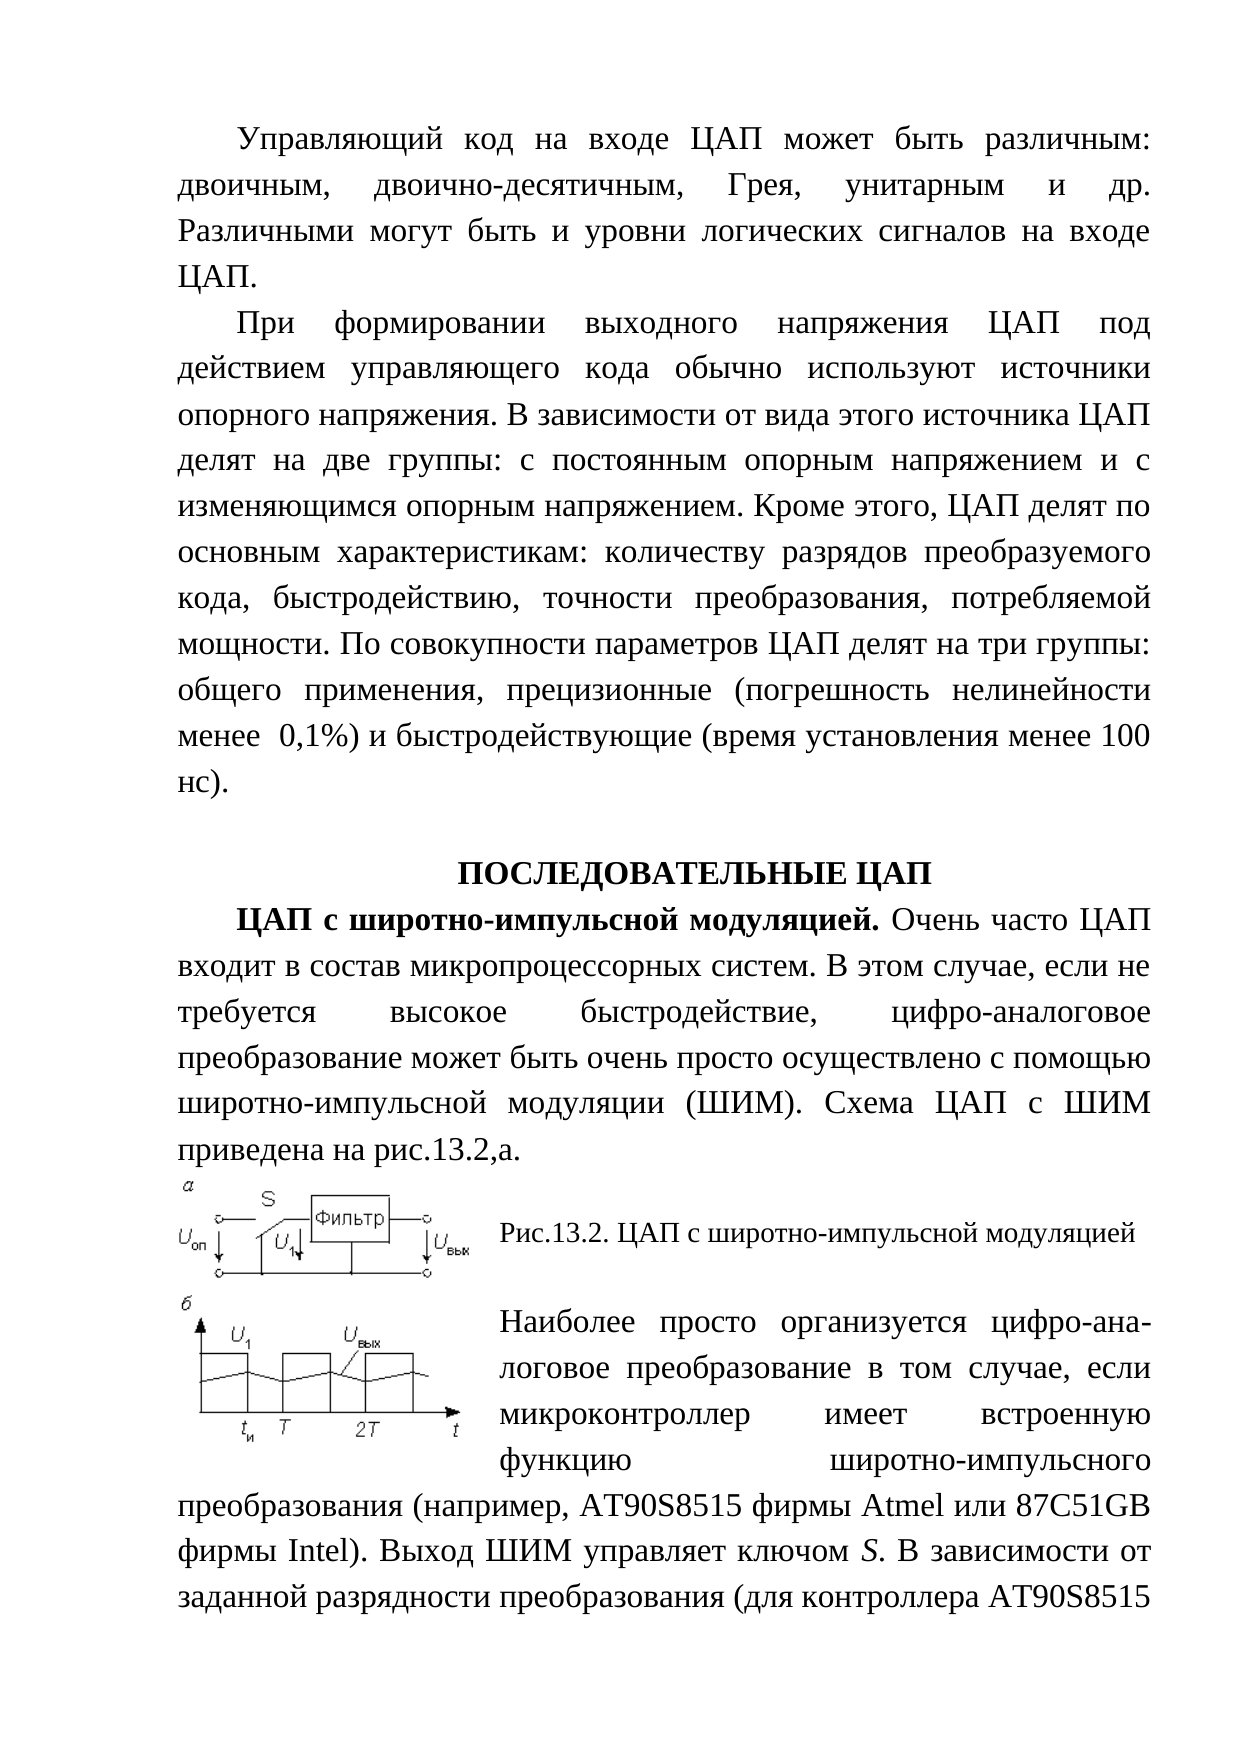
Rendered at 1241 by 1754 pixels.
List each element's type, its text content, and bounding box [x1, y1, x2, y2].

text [177, 1341, 1152, 1609]
picture [177, 1175, 480, 1445]
text ПОСЛЕДОВАТЕЛЬНЫЕ ЦАП [398, 853, 1152, 891]
text Управляющий код на входе ЦАП может быть различным: двоичным, двоично-десятичным, Грея, унитарным и др. Различными могут быть и уровни логических сигналов на входе ЦАП. [177, 118, 1152, 294]
text Рис.13.2. ЦАП с широтно-импульсной модуляцией [480, 1215, 1152, 1289]
text ЦАП с широтно-импульсной модуляцией. Очень часто ЦАП входит в состав микропроцессорных систем. В этом случае, если не требуется высокое быстродействие, цифро-аналоговое преобразование может быть очень просто осуществлено с помощью широтно-импульсной модуляции (ШИМ). Схема ЦАП с ШИМ приведена на рис.13.2,а. [177, 899, 1152, 1167]
text При формировании выходного напряжения ЦАП под действием управляющего кода обычно используют источники опорного напряжения. В зависимости от вида этого источника ЦАП делят на две группы: с постоянным опорным напряжением и с изменяющимся опорным напряжением. Кроме этого, ЦАП делят по основным характеристикам: количеству разрядов преобразуемого кода, быстродействию, точности преобразования, потребляемой мощности. По совокупности параметров ЦАП делят на три группы: общего применения, прецизионные (погрешность нелинейности менее 0,1%) и быстродействующие (время установления менее 100 нс). [177, 302, 1152, 799]
